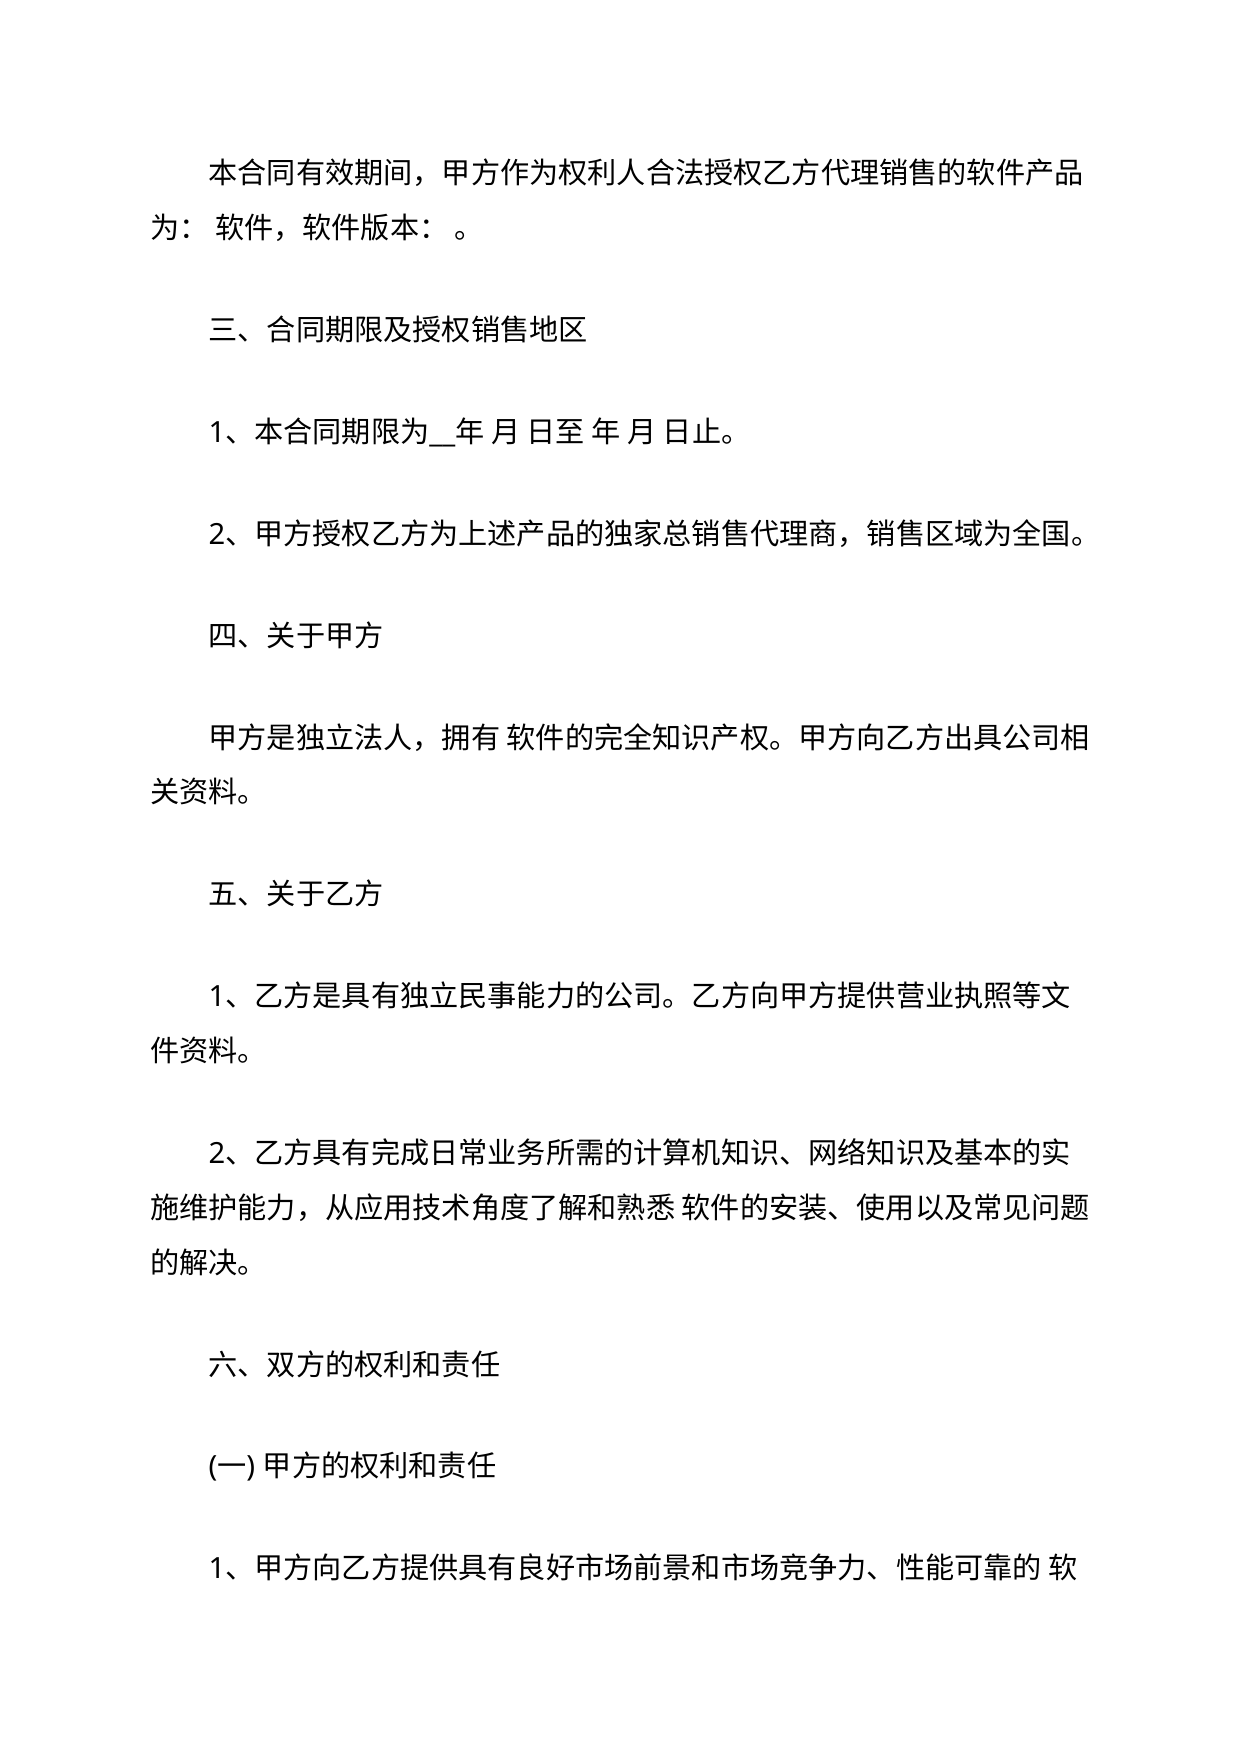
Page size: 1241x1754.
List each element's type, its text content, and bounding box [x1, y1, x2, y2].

text (一) 甲方的权利和责任 [150, 1443, 1090, 1485]
text 本合同有效期间，甲方作为权利人合法授权乙方代理销售的软件产品为： 软件，软件版本： 。 [150, 150, 1090, 247]
text 六、双方的权利和责任 [150, 1341, 1090, 1383]
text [150, 1545, 1090, 1587]
text 1、乙方是具有独立民事能力的公司。乙方向甲方提供营业执照等文件资料。 [150, 973, 1090, 1070]
text 2、甲方授权乙方为上述产品的独家总销售代理商，销售区域为全国。 [150, 510, 1090, 553]
text 2、乙方具有完成日常业务所需的计算机知识、网络知识及基本的实施维护能力，从应用技术角度了解和熟悉 软件的安装、使用以及常见问题的解决。 [150, 1129, 1090, 1282]
text 四、关于甲方 [150, 612, 1090, 655]
text 三、合同期限及授权销售地区 [150, 307, 1090, 349]
text 1、本合同期限为__年 月 日至 年 月 日止。 [150, 408, 1090, 451]
text 甲方是独立法人，拥有 软件的完全知识产权。甲方向乙方出具公司相关资料。 [150, 714, 1090, 811]
text 五、关于乙方 [150, 871, 1090, 913]
